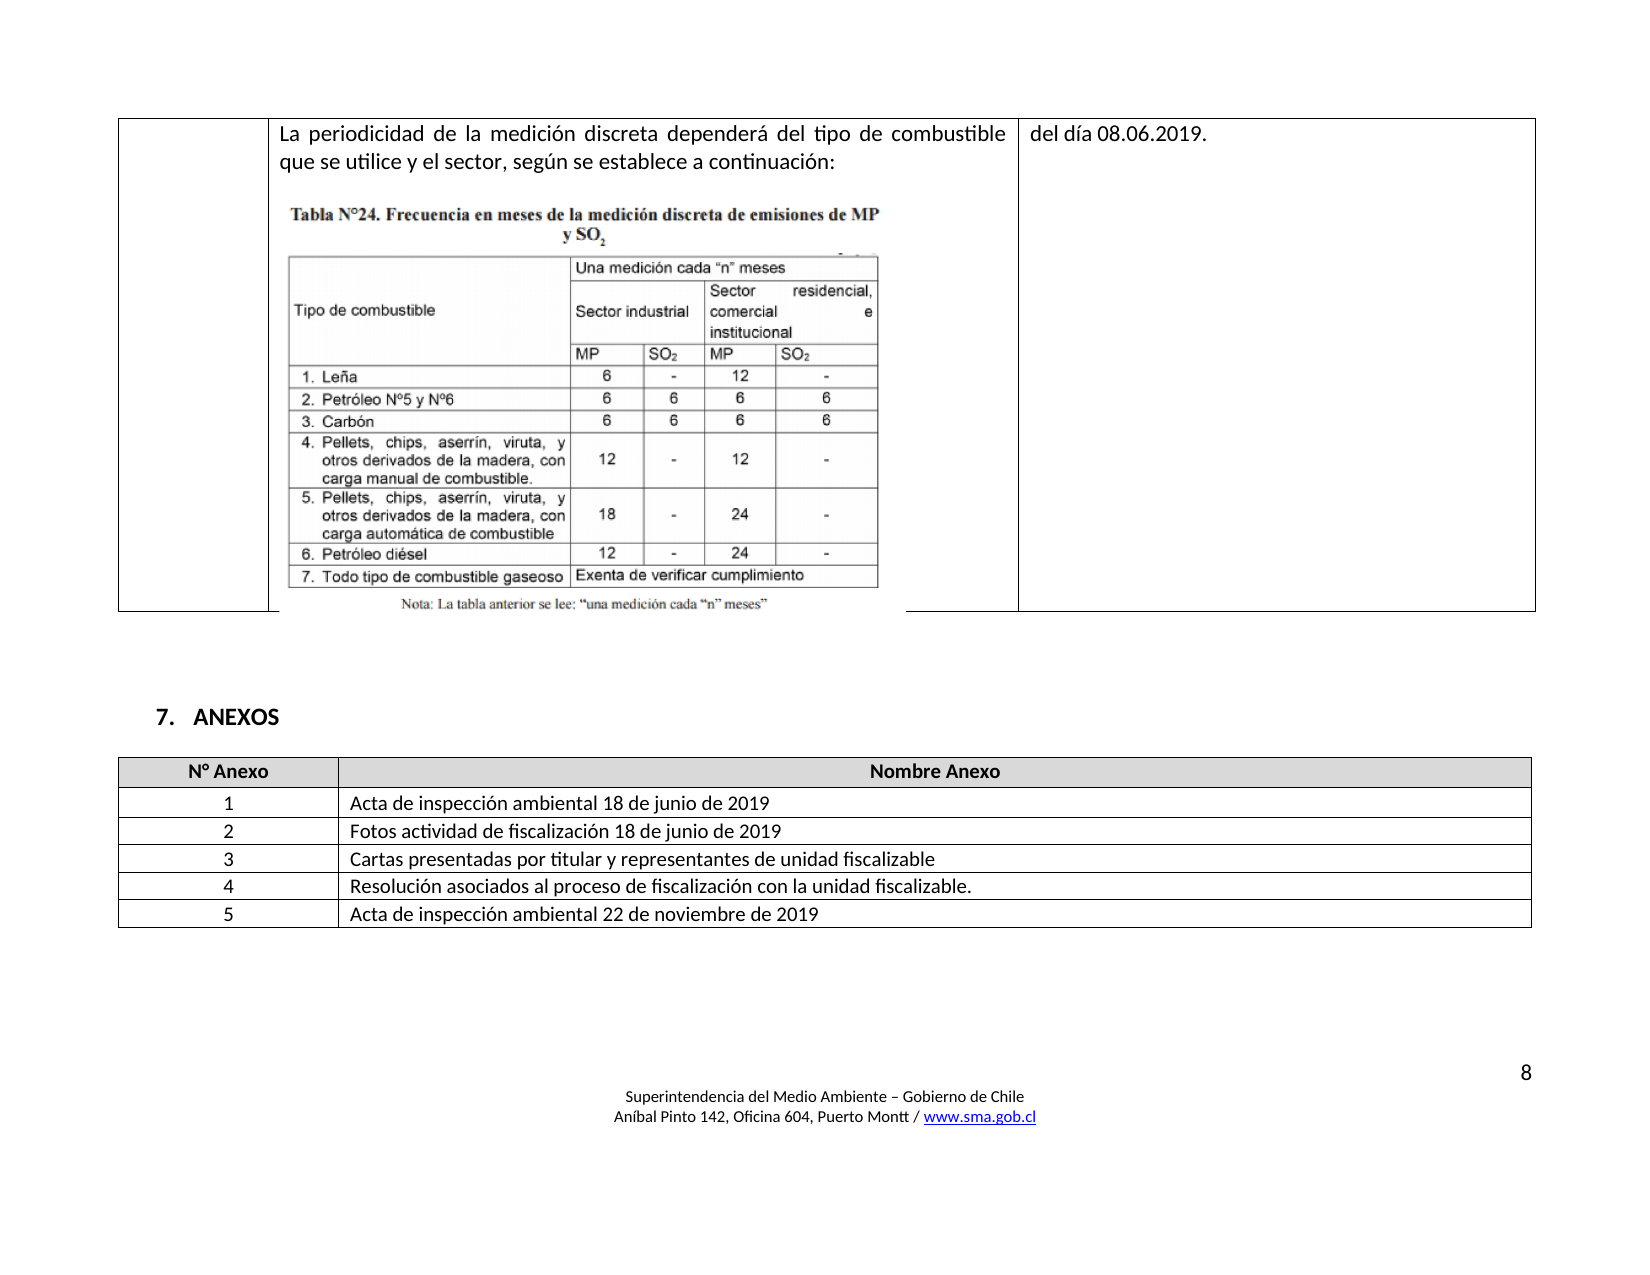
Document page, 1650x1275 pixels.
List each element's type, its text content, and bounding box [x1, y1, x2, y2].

table_cell 2 [119, 818, 338, 844]
table_cell 1 [119, 788, 338, 817]
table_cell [1019, 119, 1535, 611]
table_cell Cartas presentadas por titular y representantes de unidad fiscalizable [339, 845, 1531, 872]
table_header N° Anexo [119, 758, 338, 787]
table_cell Fotos actividad de fiscalización 18 de junio de 2019 [339, 818, 1531, 844]
table_header Nombre Anexo [339, 758, 1531, 787]
table_cell 5 [119, 900, 338, 927]
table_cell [269, 119, 1018, 611]
table_cell 4 [119, 873, 338, 899]
subtitle ANEXOS [156, 701, 1532, 732]
picture [279, 203, 906, 612]
table_cell Acta de inspección ambiental 18 de junio de 2019 [339, 788, 1531, 817]
table_cell Acta de inspección ambiental 22 de noviembre de 2019 [339, 900, 1531, 927]
table_cell Resolución asociados al proceso de fiscalización con la unidad fiscalizable. [339, 873, 1531, 899]
table_cell 3 [119, 845, 338, 872]
table_cell 2 [119, 119, 268, 611]
